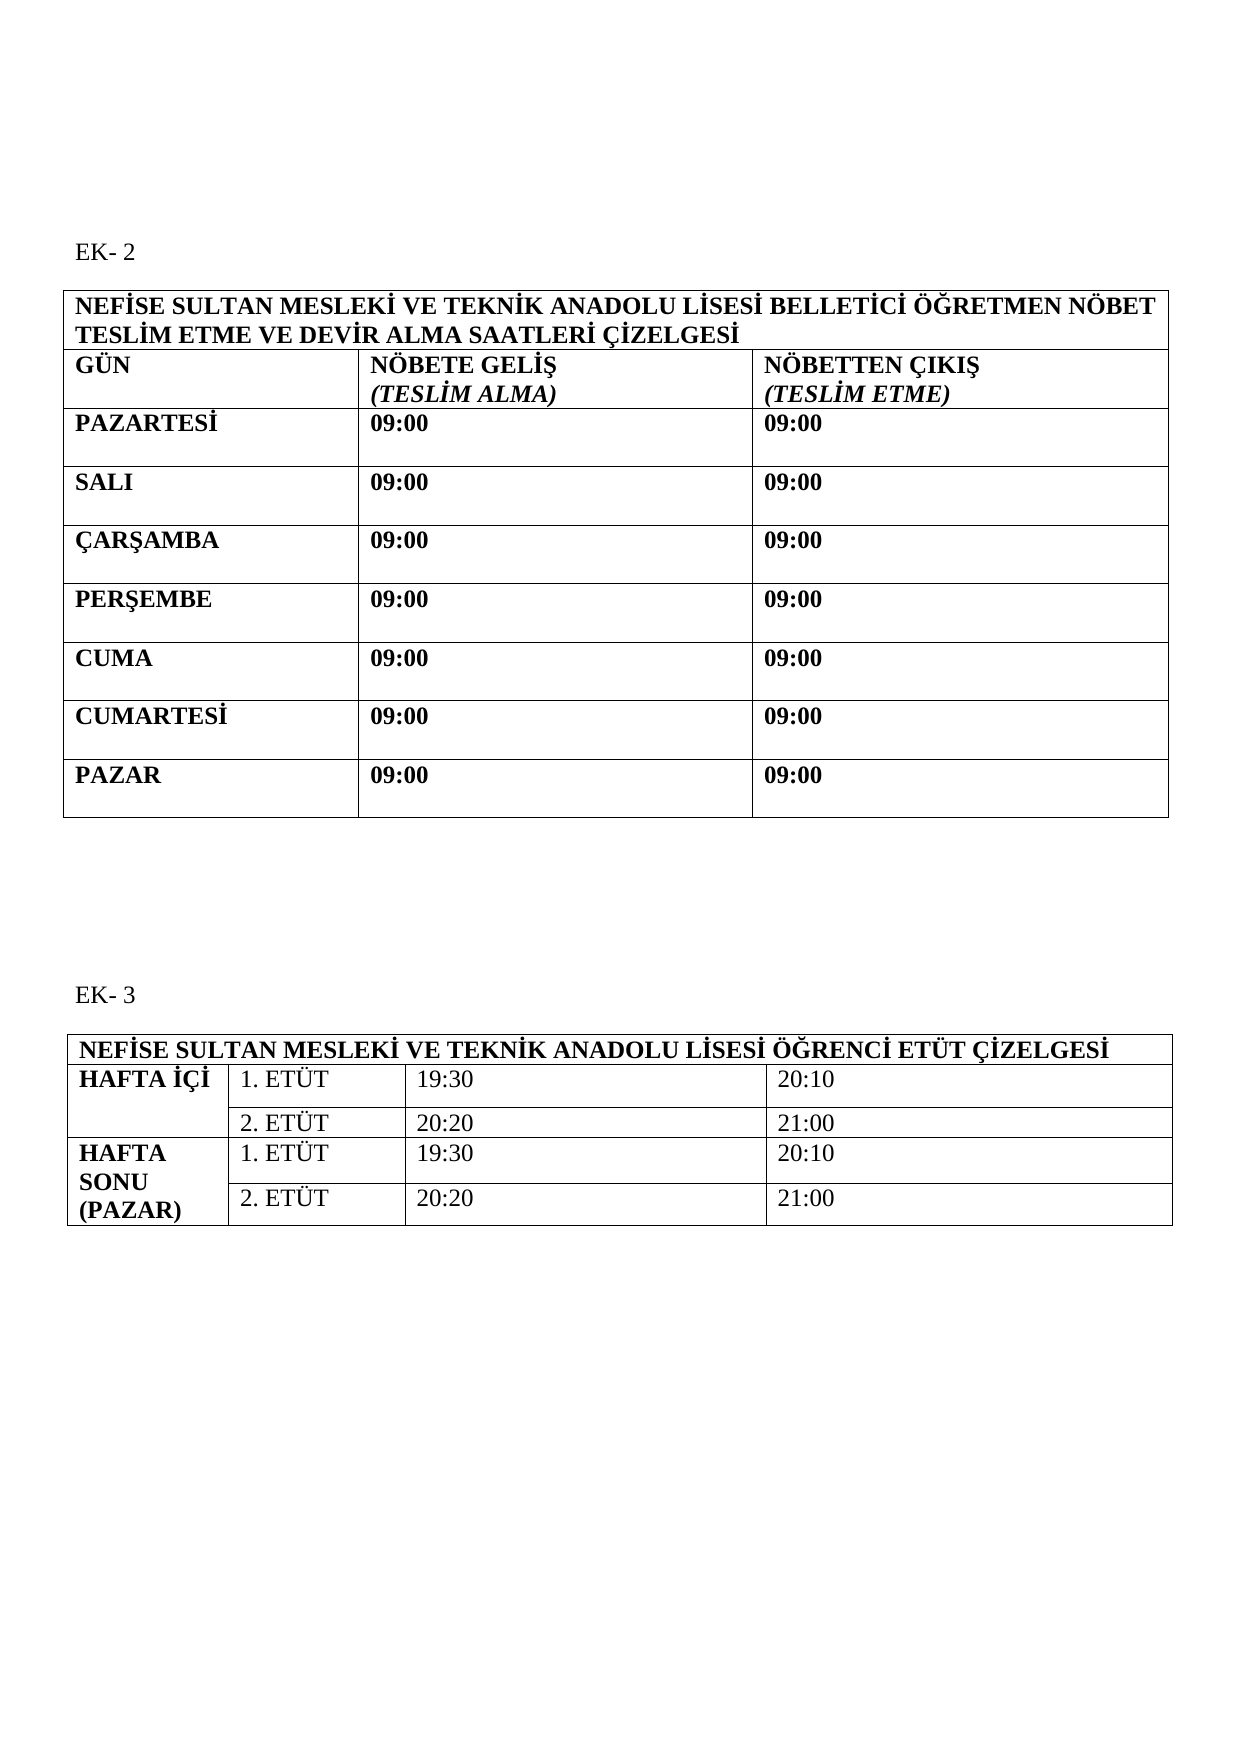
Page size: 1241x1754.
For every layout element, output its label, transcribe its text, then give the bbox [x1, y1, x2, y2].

table_cell 20:10 [767, 1138, 1172, 1182]
text EK- 3 [75, 980, 1165, 1009]
table_cell 09:00 [359, 643, 752, 700]
table_cell 19:30 [406, 1065, 766, 1107]
table_cell 19:30 [406, 1138, 766, 1182]
table_cell 09:00 [753, 467, 1168, 524]
table_header NEFİSE SULTAN MESLEKİ VE TEKNİK ANADOLU LİSESİ BELLETİCİ ÖĞRETMEN NÖBET TESLİM ETME VE DEVİR ALMA SAATLERİ ÇİZELGESİ [64, 291, 1168, 349]
table_cell 2. ETÜT [229, 1108, 405, 1137]
table_cell NÖBETTEN ÇIKIŞ (TESLİM ETME) [753, 350, 1168, 407]
table_cell PAZAR [64, 760, 358, 817]
table_cell 21:00 [767, 1184, 1172, 1224]
table_cell 09:00 [753, 526, 1168, 583]
table_cell 21:00 [767, 1108, 1172, 1137]
table_cell HAFTA SONU (PAZAR) [68, 1138, 228, 1224]
table_cell 1. ETÜT [229, 1138, 405, 1182]
text EK- 2 [75, 237, 1165, 265]
table_cell CUMA [64, 643, 358, 700]
table_cell GÜN [64, 350, 358, 407]
table_cell HAFTA İÇİ [68, 1065, 228, 1137]
table_cell CUMARTESİ [64, 701, 358, 759]
table_cell 2. ETÜT [229, 1184, 405, 1224]
table_cell 09:00 [753, 643, 1168, 700]
table_cell 20:20 [406, 1184, 766, 1224]
table_cell 09:00 [359, 467, 752, 524]
table_cell 09:00 [753, 760, 1168, 817]
table_cell 09:00 [359, 760, 752, 817]
table_cell 20:10 [767, 1065, 1172, 1107]
table_cell 09:00 [359, 409, 752, 466]
table_cell PAZARTESİ [64, 409, 358, 466]
table_cell 09:00 [753, 409, 1168, 466]
table_cell ÇARŞAMBA [64, 526, 358, 583]
table_cell NÖBETE GELİŞ (TESLİM ALMA) [359, 350, 752, 407]
table_cell SALI [64, 467, 358, 524]
table_cell 09:00 [753, 701, 1168, 759]
table_cell PERŞEMBE [64, 584, 358, 642]
table_cell 09:00 [359, 526, 752, 583]
table_cell 09:00 [359, 701, 752, 759]
table_header NEFİSE SULTAN MESLEKİ VE TEKNİK ANADOLU LİSESİ ÖĞRENCİ ETÜT ÇİZELGESİ [68, 1035, 1172, 1063]
table_cell 20:20 [406, 1108, 766, 1137]
table_cell 1. ETÜT [229, 1065, 405, 1107]
table_cell 09:00 [753, 584, 1168, 642]
table_cell 09:00 [359, 584, 752, 642]
